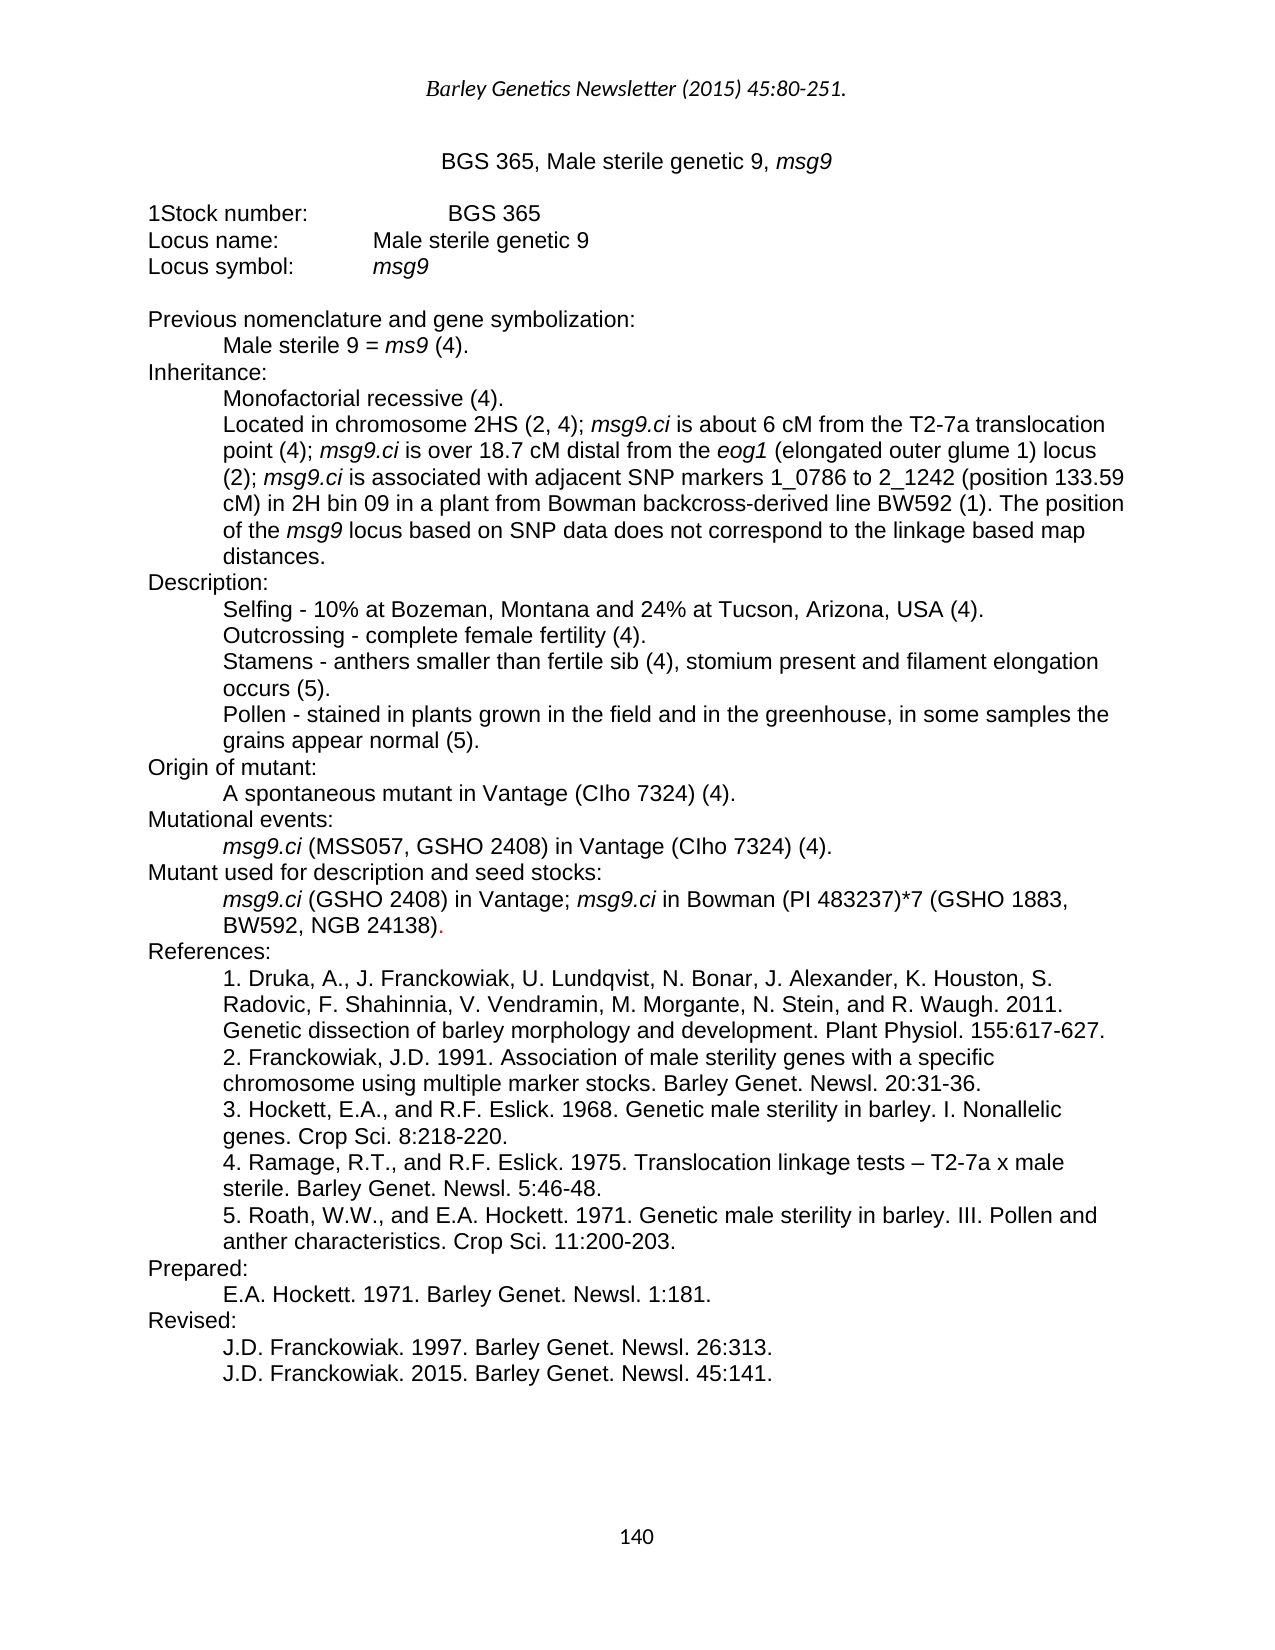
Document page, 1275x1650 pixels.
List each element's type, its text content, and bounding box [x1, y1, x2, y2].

text Stamens - anthers smaller than fertile sib (4), stomium present and filament elongation occurs (5). [223, 648, 1125, 701]
text Description: [148, 569, 1125, 596]
text Mutational events: [148, 806, 1125, 833]
text Located in chromosome 2HS (2, 4); msg9.ci is about 6 cM from the T2-7a translocation point (4); msg9.ci is over 18.7 cM distal from the eog1 (elongated outer glume 1) locus (2); msg9.ci is associated with adjacent SNP markers 1_0786 to 2_1242 (position 133.59 cM) in 2H bin 09 in a plant from Bowman backcross-derived line BW592 (1). The position of the msg9 locus based on SNP data does not correspond to the linkage based map distances. [223, 411, 1125, 569]
text Locus symbol: msg9 [148, 253, 1125, 279]
text References: [148, 938, 1125, 964]
text msg9.ci (GSHO 2408) in Vantage; msg9.ci in Bowman (PI 483237)*7 (GSHO 1883, BW592, NGB 24138). [223, 886, 1125, 938]
text Male sterile 9 = ms9 (4). [223, 332, 1125, 358]
text 1. Druka, A., J. Franckowiak, U. Lundqvist, N. Bonar, J. Alexander, K. Houston, S. Radovic, F. Shahinnia, V. Vendramin, M. Morgante, N. Stein, and R. Waugh. 2011. Genetic dissection of barley morphology and development. Plant Physiol. 155:617-627. [223, 964, 1125, 1044]
text J.D. Franckowiak. 2015. Barley Genet. Newsl. 45:141. [223, 1360, 1125, 1386]
text msg9.ci (MSS057, GSHO 2408) in Vantage (CIho 7324) (4). [223, 833, 1125, 859]
text Selfing - 10% at Bozeman, Montana and 24% at Tucson, Arizona, USA (4). [223, 596, 1125, 622]
text Mutant used for description and seed stocks: [148, 859, 1125, 886]
text 5. Roath, W.W., and E.A. Hockett. 1971. Genetic male sterility in barley. III. Pollen and anther characteristics. Crop Sci. 11:200-203. [223, 1202, 1125, 1254]
text 4. Ramage, R.T., and R.F. Eslick. 1975. Translocation linkage tests – T2-7a x male sterile. Barley Genet. Newsl. 5:46-48. [223, 1149, 1125, 1202]
text Origin of mutant: [148, 754, 1125, 780]
text BGS 365, Male sterile genetic 9, msg9 [148, 148, 1125, 174]
text Locus name: Male sterile genetic 9 [148, 227, 1125, 253]
text Prepared: [148, 1254, 1125, 1281]
text Stock number: BGS 365 [148, 200, 1125, 227]
text J.D. Franckowiak. 1997. Barley Genet. Newsl. 26:313. [223, 1333, 1125, 1360]
text Monofactorial recessive (4). [223, 385, 1125, 411]
text A spontaneous mutant in Vantage (CIho 7324) (4). [223, 780, 1125, 806]
text Previous nomenclature and gene symbolization: [148, 306, 1125, 332]
text Pollen - stained in plants grown in the field and in the greenhouse, in some samples the grains appear normal (5). [223, 701, 1125, 754]
text 3. Hockett, E.A., and R.F. Eslick. 1968. Genetic male sterility in barley. I. Nonallelic genes. Crop Sci. 8:218-220. [223, 1096, 1125, 1149]
text E.A. Hockett. 1971. Barley Genet. Newsl. 1:181. [223, 1281, 1125, 1307]
text Outcrossing - complete female fertility (4). [223, 622, 1125, 648]
text Inheritance: [148, 358, 1125, 385]
text 2. Franckowiak, J.D. 1991. Association of male sterility genes with a specific chromosome using multiple marker stocks. Barley Genet. Newsl. 20:31-36. [223, 1044, 1125, 1096]
text Revised: [148, 1307, 1125, 1333]
